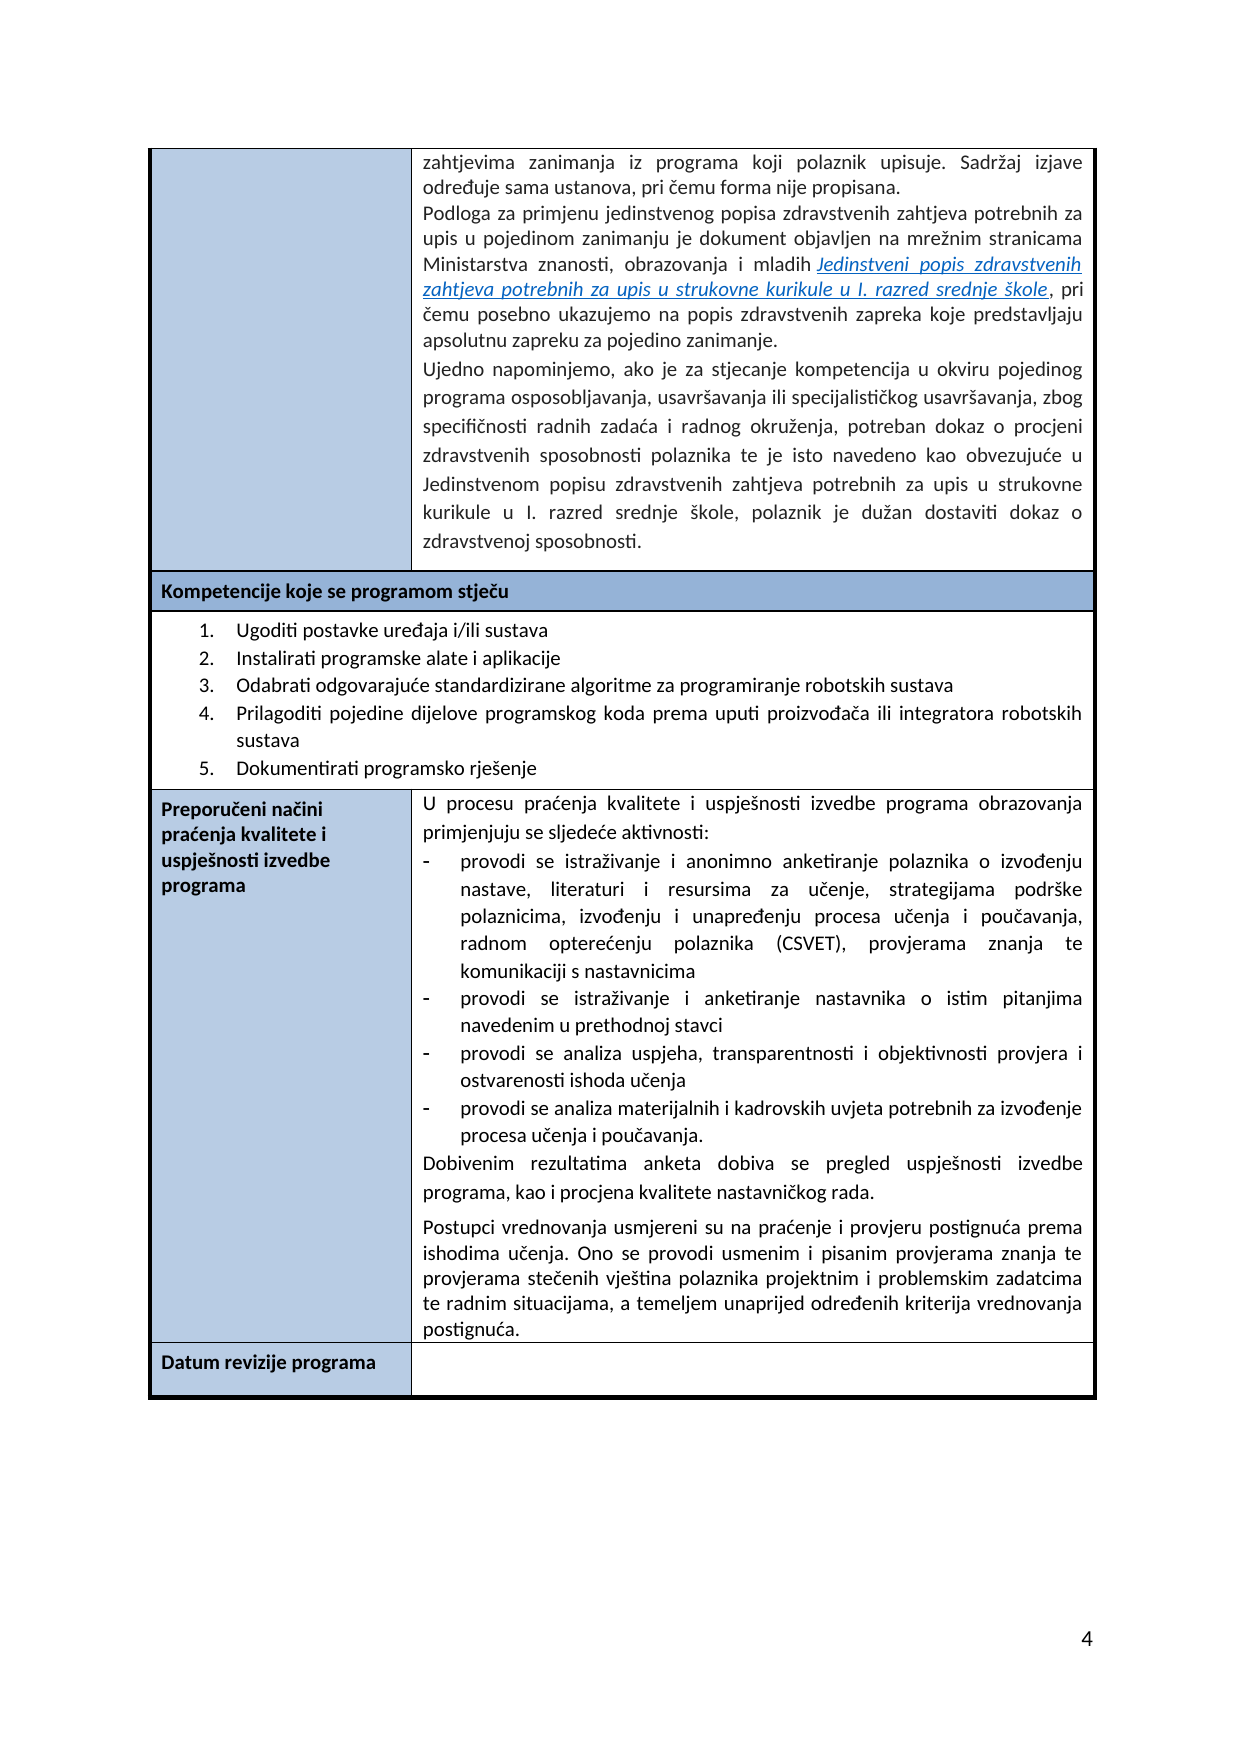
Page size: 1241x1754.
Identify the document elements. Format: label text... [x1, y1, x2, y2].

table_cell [152, 149, 411, 570]
table_cell Datum revizije programa [152, 1343, 411, 1395]
table_cell Kompetencije koje se programom stječu [152, 572, 1093, 610]
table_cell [412, 149, 1093, 570]
table_cell [412, 1343, 1093, 1395]
table_cell Preporučeni načini praćenja kvalitete i uspješnosti izvedbe programa [152, 790, 411, 1341]
table_cell Ugoditi postavke uređaja i/ili sustava Instalirati programske alate i aplikacije Odabrati odgovarajuće standardizirane algoritme za programiranje robotskih sustava Prilagoditi pojedine dijelove programskog koda prema uputi proizvođača ili integratora robotskih sustava Dokumentirati programsko rješenje [152, 612, 1093, 788]
table_cell U procesu praćenja kvalitete i uspješnosti izvedbe programa obrazovanja primjenjuju se sljedeće aktivnosti: provodi se istraživanje i anonimno anketiranje polaznika o izvođenju nastave, literaturi i resursima za učenje, strategijama podrške polaznicima, izvođenju i unapređenju procesa učenja i poučavanja, radnom opterećenju polaznika (CSVET), provjerama znanja te komunikaciji s nastavnicima provodi se istraživanje i anketiranje nastavnika o istim pitanjima navedenim u prethodnoj stavci provodi se analiza uspjeha, transparentnosti i objektivnosti provjera i ostvarenosti ishoda učenja provodi se analiza materijalnih i kadrovskih uvjeta potrebnih za izvođenje procesa učenja i poučavanja. Dobivenim rezultatima anketa dobiva se pregled uspješnosti izvedbe programa, kao i procjena kvalitete nastavničkog rada. Postupci vrednovanja usmjereni su na praćenje i provjeru postignuća prema ishodima učenja. Ono se provodi usmenim i pisanim provjerama znanja te provjerama stečenih vještina polaznika projektnim i problemskim zadatcima te radnim situacijama, a temeljem unaprijed određenih kriterija vrednovanja postignuća. [412, 790, 1093, 1341]
